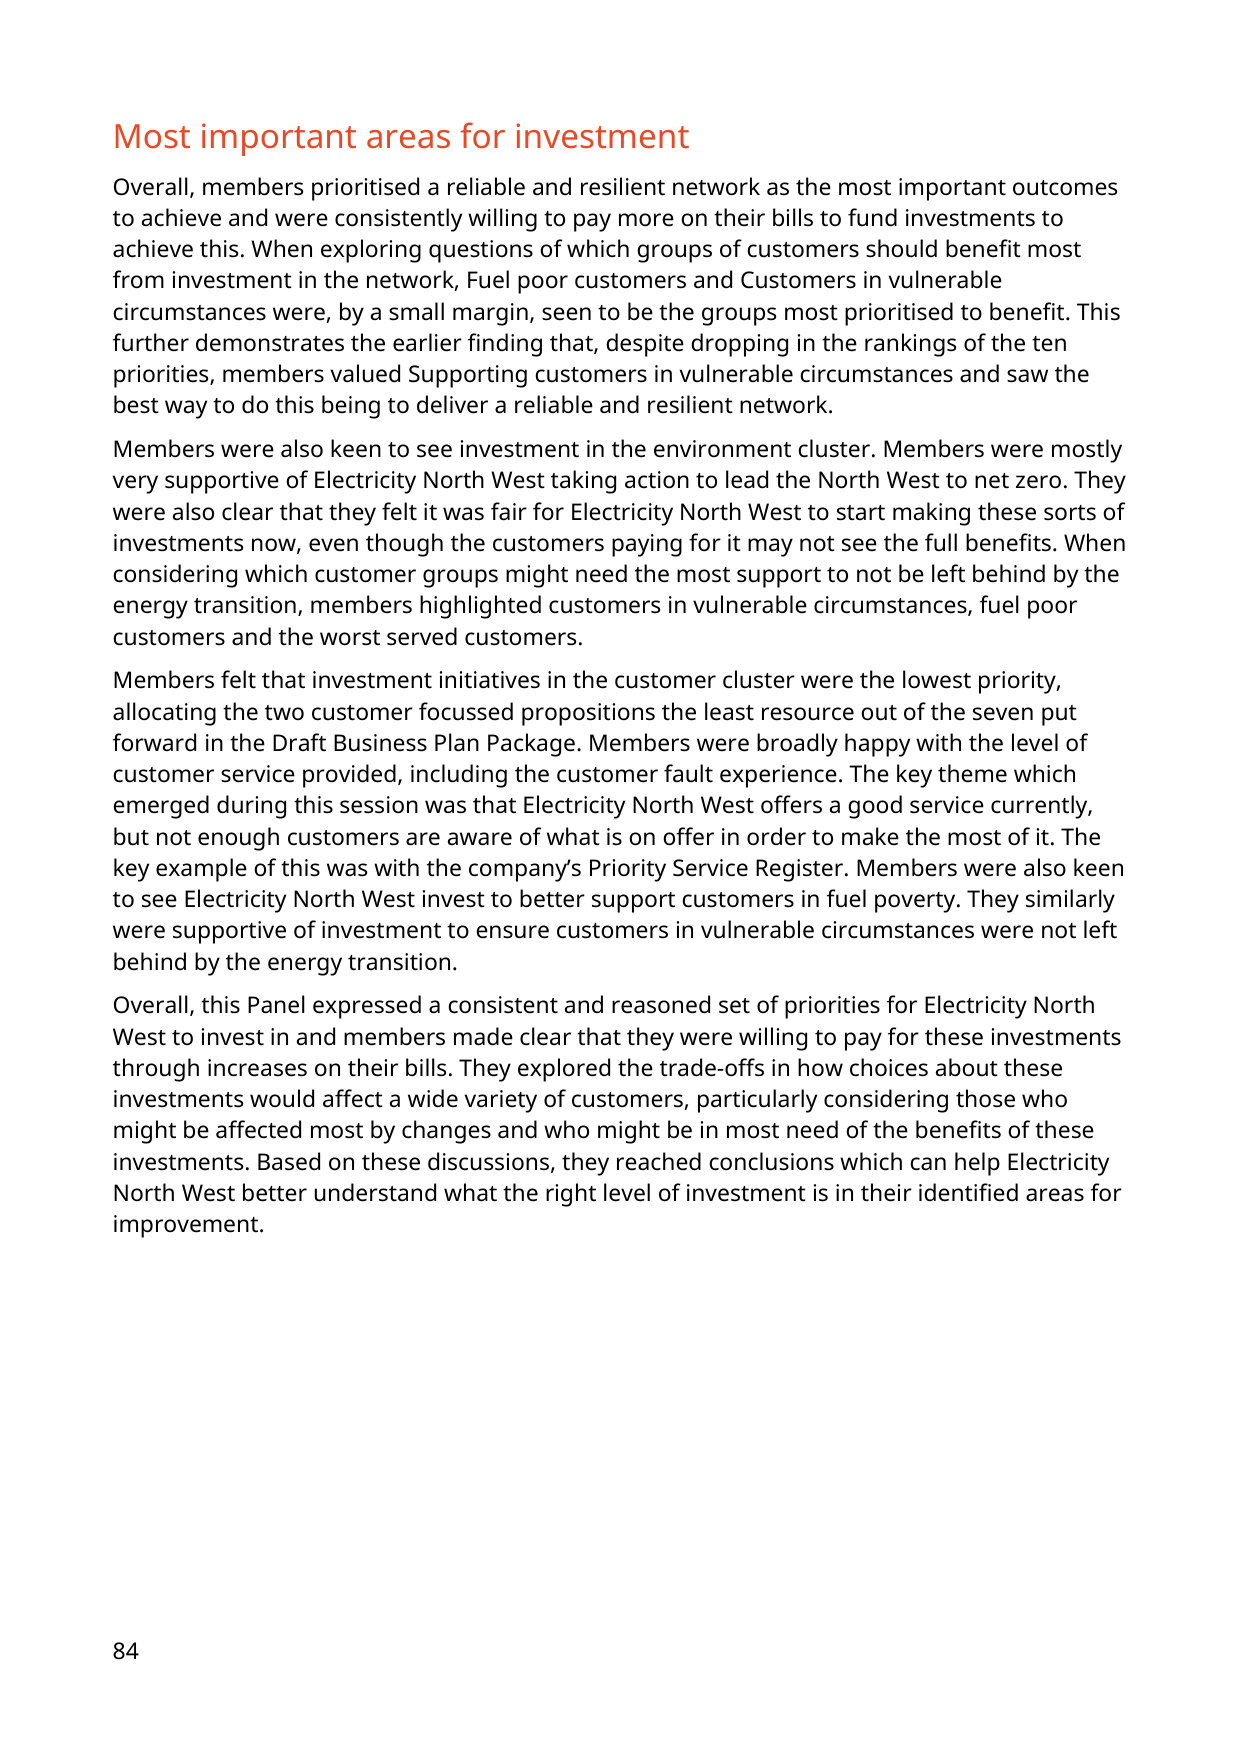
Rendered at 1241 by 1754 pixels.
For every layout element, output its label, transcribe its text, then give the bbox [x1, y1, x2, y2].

text Overall, this Panel expressed a consistent and reasoned set of priorities for Electricity North West to invest in and members made clear that they were willing to pay for these investments through increases on their bills. They explored the trade-offs in how choices about these investments would affect a wide variety of customers, particularly considering those who might be affected most by changes and who might be in most need of the benefits of these investments. Based on these discussions, they reached conclusions which can help Electricity North West better understand what the right level of investment is in their identified areas for improvement. [112, 989, 1128, 1239]
text Overall, members prioritised a reliable and resilient network as the most important outcomes to achieve and were consistently willing to pay more on their bills to fund investments to achieve this. When exploring questions of which groups of customers should benefit most from investment in the network, Fuel poor customers and Customers in vulnerable circumstances were, by a small margin, seen to be the groups most prioritised to benefit. This further demonstrates the earlier finding that, despite dropping in the rankings of the ten priorities, members valued Supporting customers in vulnerable circumstances and saw the best way to do this being to deliver a reliable and resilient network. [112, 170, 1128, 420]
subtitle Most important areas for investment [112, 112, 1128, 158]
text Members were also keen to see investment in the environment cluster. Members were mostly very supportive of Electricity North West taking action to lead the North West to net zero. They were also clear that they felt it was fair for Electricity North West to start making these sorts of investments now, even though the customers paying for it may not see the full benefits. When considering which customer groups might need the most support to not be left behind by the energy transition, members highlighted customers in vulnerable circumstances, fuel poor customers and the worst served customers. [112, 433, 1128, 652]
text Members felt that investment initiatives in the customer cluster were the lowest priority, allocating the two customer focussed propositions the least resource out of the seven put forward in the Draft Business Plan Package. Members were broadly happy with the level of customer service provided, including the customer fault experience. The key theme which emerged during this session was that Electricity North West offers a good service currently, but not enough customers are aware of what is on offer in order to make the most of it. The key example of this was with the company’s Priority Service Register. Members were also keen to see Electricity North West invest to better support customers in fuel poverty. They similarly were supportive of investment to ensure customers in vulnerable circumstances were not left behind by the energy transition. [112, 664, 1128, 977]
